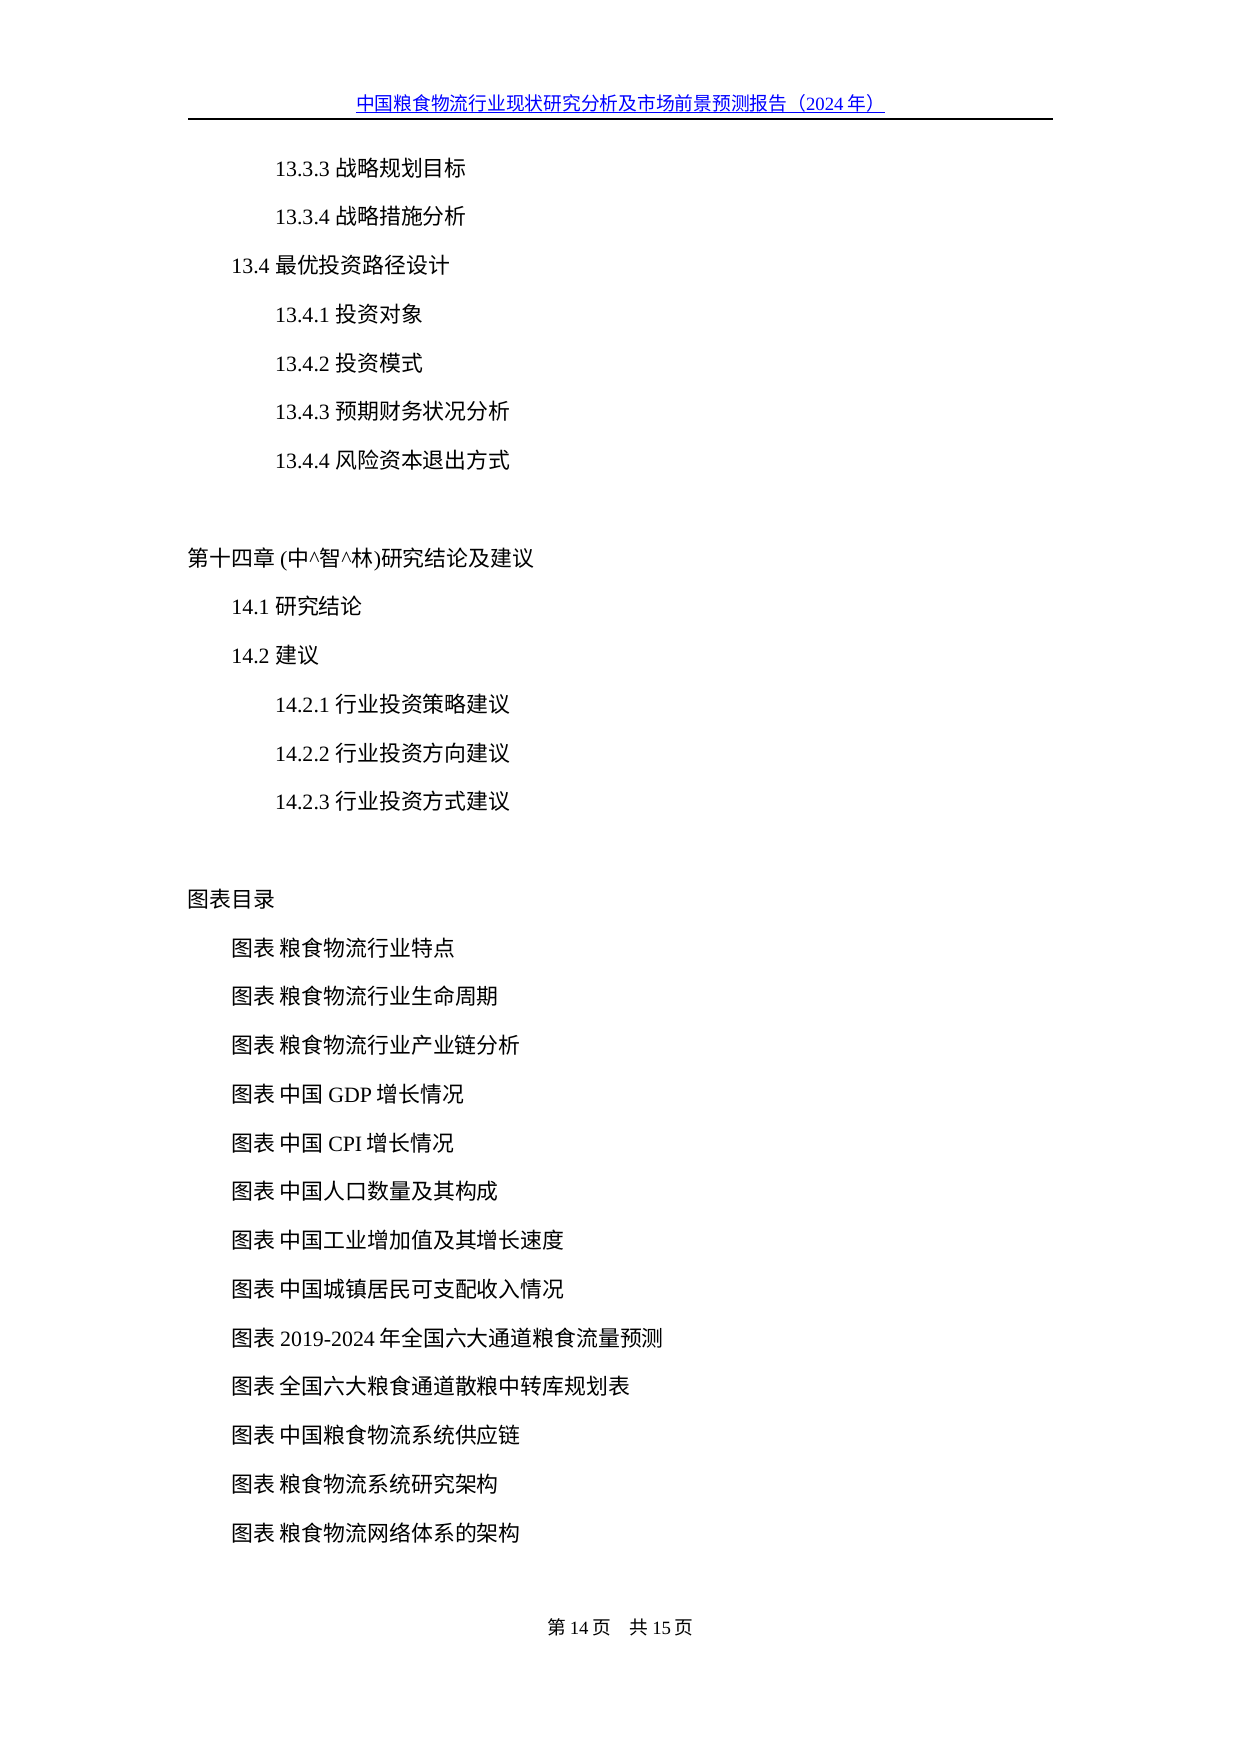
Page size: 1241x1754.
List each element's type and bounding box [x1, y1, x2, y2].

text [187, 150, 1053, 1548]
